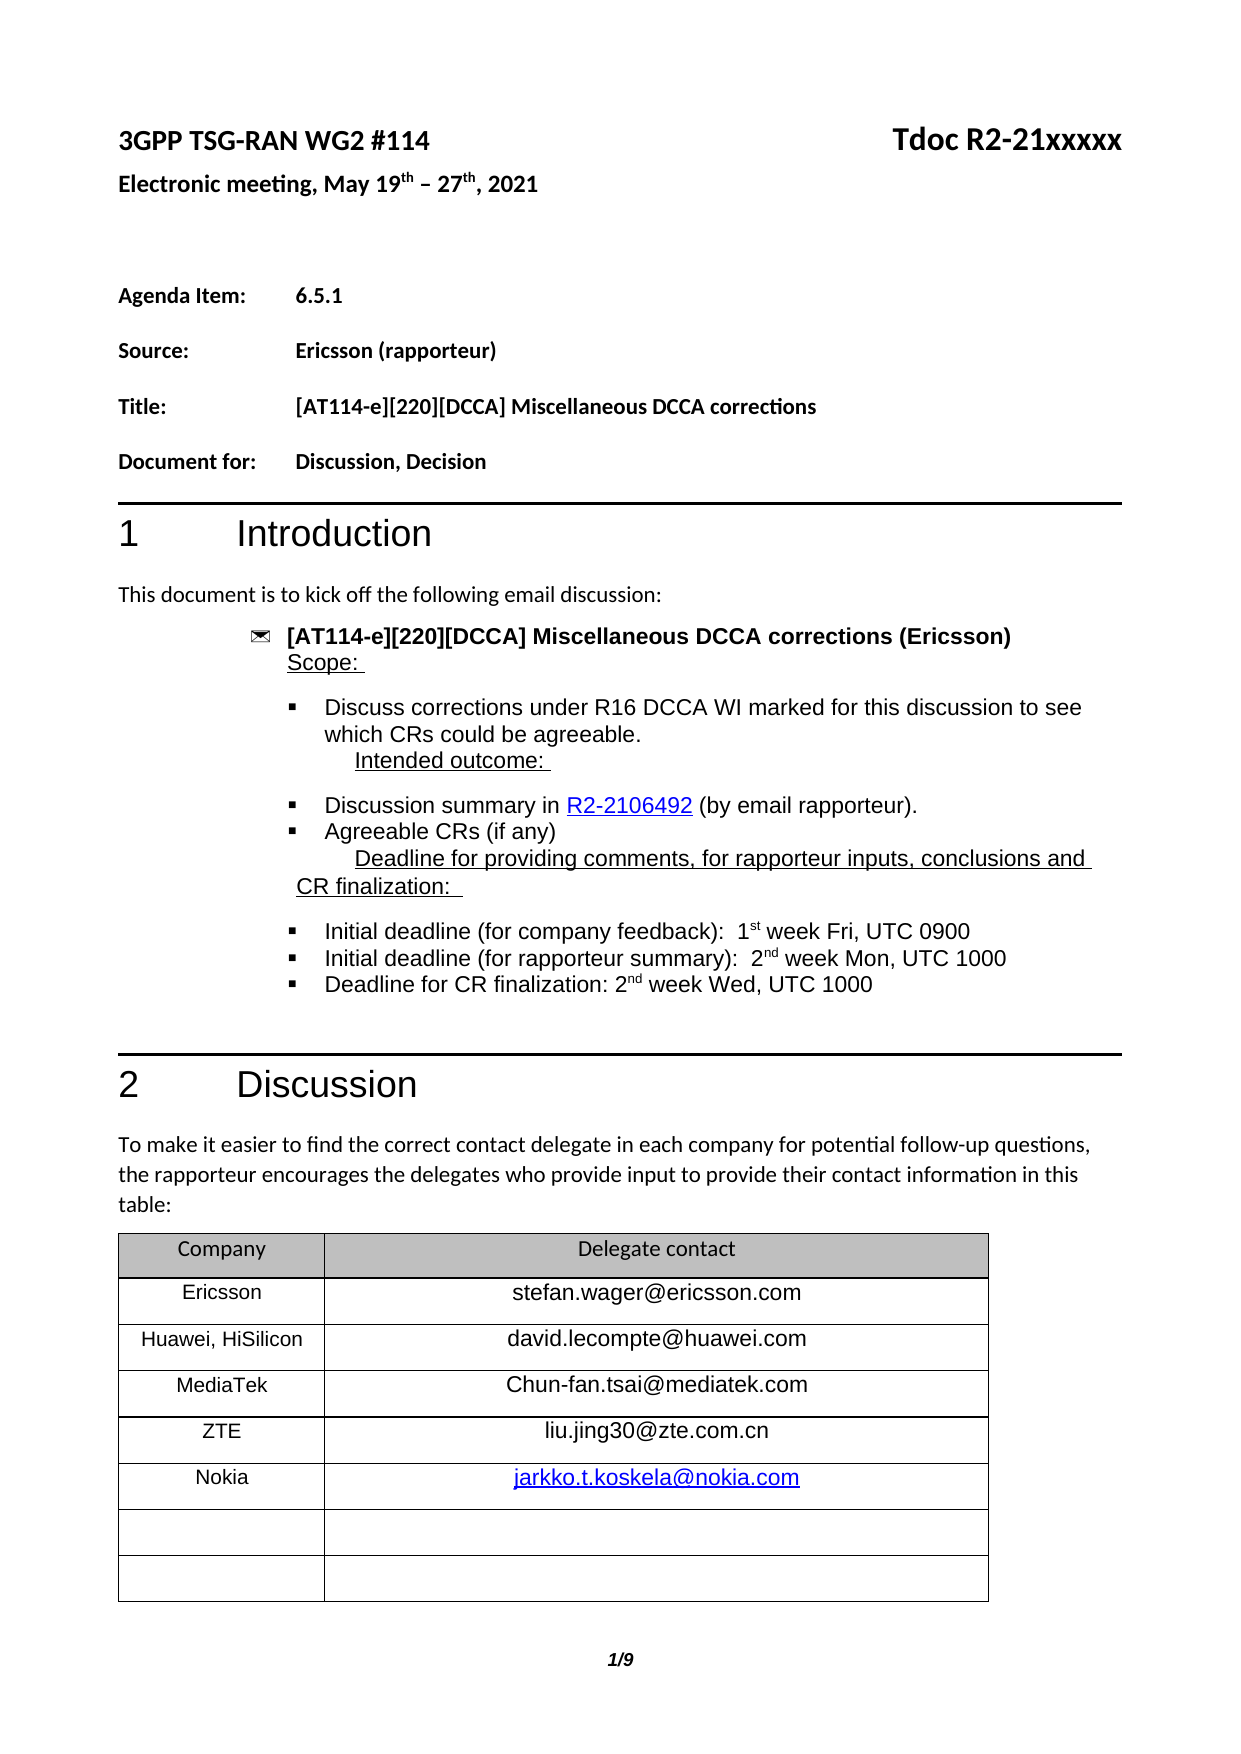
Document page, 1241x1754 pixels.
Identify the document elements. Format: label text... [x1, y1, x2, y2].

table_cell Nokia [119, 1464, 324, 1509]
table_header Company [119, 1234, 324, 1277]
subtitle 1 Introduction [118, 505, 1122, 555]
table_cell liu.jing30@zte.com.cn [325, 1418, 988, 1463]
table_cell [325, 1510, 988, 1555]
text Source: Ericsson (rapporteur) [118, 337, 1122, 365]
list Agreeable CRs (if any) [287, 818, 1122, 845]
table_cell [325, 1556, 988, 1601]
table_cell ZTE [119, 1418, 324, 1463]
text This document is to kick off the following email discussion: [118, 580, 1122, 608]
text 3GPP TSG-RAN WG2 #114 Tdoc R2-21xxxxx [118, 118, 1122, 159]
list Deadline for CR finalization: 2nd week Wed, UTC 1000 [287, 971, 1122, 997]
table_cell [119, 1510, 324, 1555]
list Discuss corrections under R16 DCCA WI marked for this discussion to see which CRs could be agreeable. [287, 694, 1122, 747]
text Electronic meeting, May 19th – 27th, 2021 [118, 168, 1122, 199]
table_cell jarkko.t.koskela@nokia.com [325, 1464, 988, 1509]
text Scope: [287, 649, 1122, 675]
table_header Delegate contact [325, 1234, 988, 1277]
table_cell Huawei, HiSilicon [119, 1325, 324, 1370]
table_header stefan.wager@ericsson.com [325, 1279, 988, 1324]
list Discussion summary in R2-2106492 (by email rapporteur). [287, 792, 1122, 818]
table_cell david.lecompte@huawei.com [325, 1325, 988, 1370]
list Initial deadline (for rapporteur summary): 2nd week Mon, UTC 1000 [287, 944, 1122, 971]
text To make it easier to find the correct contact delegate in each company for potential follow-up questions, the rapporteur encourages the delegates who provide input to provide their contact information in this table: [118, 1130, 1122, 1219]
text Agenda Item: 6.5.1 [118, 281, 1122, 309]
table_cell Chun-fan.tsai@mediatek.com [325, 1371, 988, 1416]
table_cell MediaTek [119, 1371, 324, 1416]
table_header Ericsson [119, 1279, 324, 1324]
subtitle 2 Discussion [118, 1056, 1122, 1105]
text Intended outcome: [296, 747, 1122, 773]
text Deadline for providing comments, for rapporteur inputs, conclusions and CR finalization: [296, 845, 1122, 899]
table_cell [119, 1556, 324, 1601]
text Document for: Discussion, Decision [118, 447, 1122, 475]
text [AT114-e][220][DCCA] Miscellaneous DCCA corrections (Ericsson) [249, 623, 1122, 649]
list Initial deadline (for company feedback): 1st week Fri, UTC 0900 [287, 918, 1122, 944]
text Title: [AT114-e][220][DCCA] Miscellaneous DCCA corrections [118, 392, 1122, 420]
